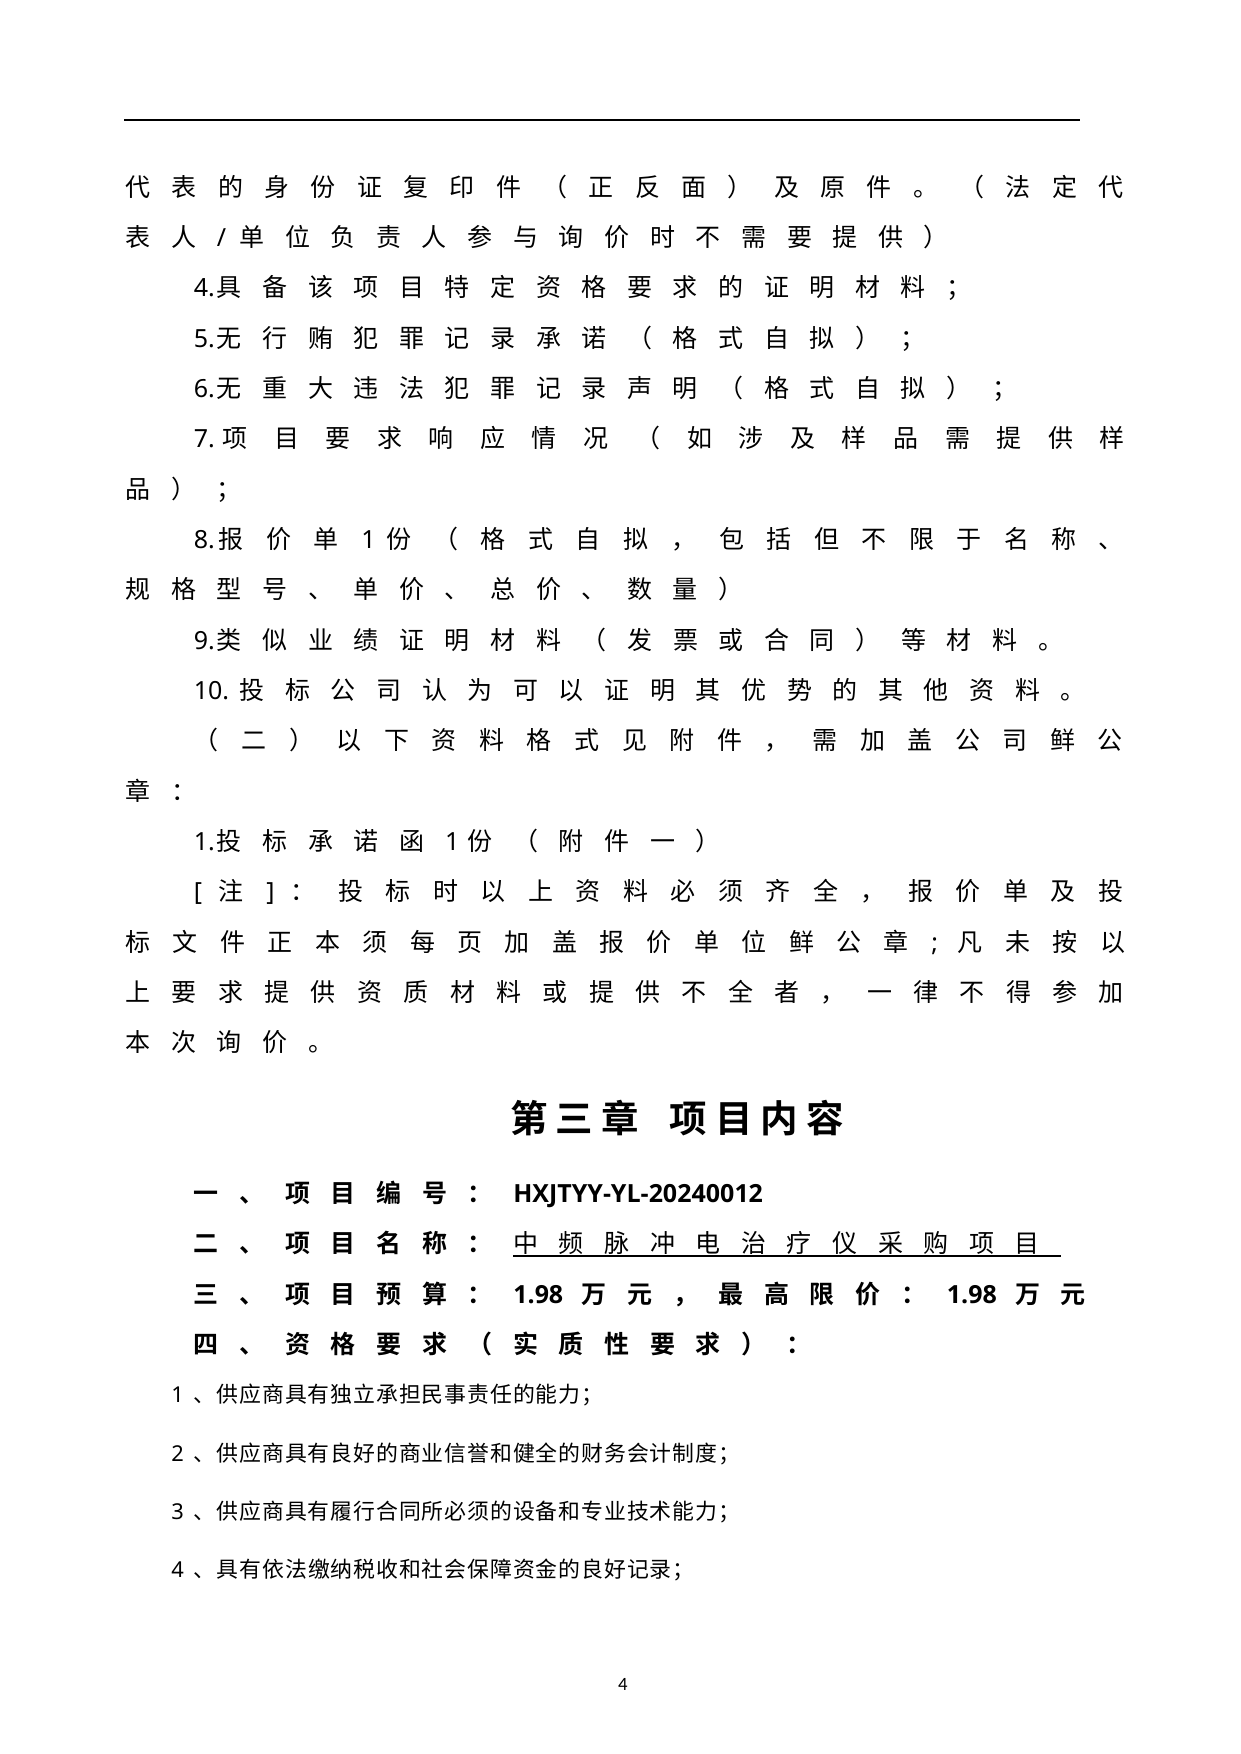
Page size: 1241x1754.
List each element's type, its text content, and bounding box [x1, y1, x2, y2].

text 9.类似业绩证明材料（发票或合同）等材料。 [125, 613, 1145, 663]
text 1、供应商具有独立承担民事责任的能力； [125, 1368, 1145, 1418]
text 四、资格要求（实质性要求）： [125, 1317, 1145, 1368]
text 10.投标公司认为可以证明其优势的其他资料。 [125, 663, 1145, 714]
text 2、供应商具有良好的商业信誉和健全的财务会计制度； [125, 1426, 1131, 1477]
text （二）以下资料格式见附件，需加盖公司鲜公章： [125, 714, 1145, 814]
text 6.无重大违法犯罪记录声明（格式自拟）； [125, 362, 1145, 412]
text 三、项目预算：1.98万元，最高限价：1.98万元 [125, 1267, 1145, 1317]
text [注]：投标时以上资料必须齐全，报价单及投标文件正本须每页加盖报价单位鲜公章; 凡未按以上要求提供资质材料或提供不全者，一律不得参加本次询价。 [125, 865, 1145, 1066]
text 4.具备该项目特定资格要求的证明材料； [125, 261, 1145, 311]
text 一、项目编号：HXJTYY-YL-20240012 [125, 1167, 1145, 1217]
text 1.投标承诺函1份（附件一） [125, 814, 1145, 865]
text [125, 160, 1145, 261]
text 5.无行贿犯罪记录承诺（格式自拟）； [125, 311, 1145, 362]
text 7.项目要求响应情况（如涉及样品需提供样品）； [125, 412, 1145, 512]
text 3、供应商具有履行合同所必须的设备和专业技术能力； [125, 1485, 1131, 1535]
text 8.报价单1份（格式自拟，包括但不限于名称、规格型号、单价、总价、数量） [125, 512, 1145, 613]
text 4、具有依法缴纳税收和社会保障资金的良好记录； [125, 1543, 1131, 1593]
text 第三章 项目内容 [125, 1066, 1145, 1167]
text 二、项目名称：中频脉冲电治疗仪采购项目 [125, 1217, 1145, 1267]
